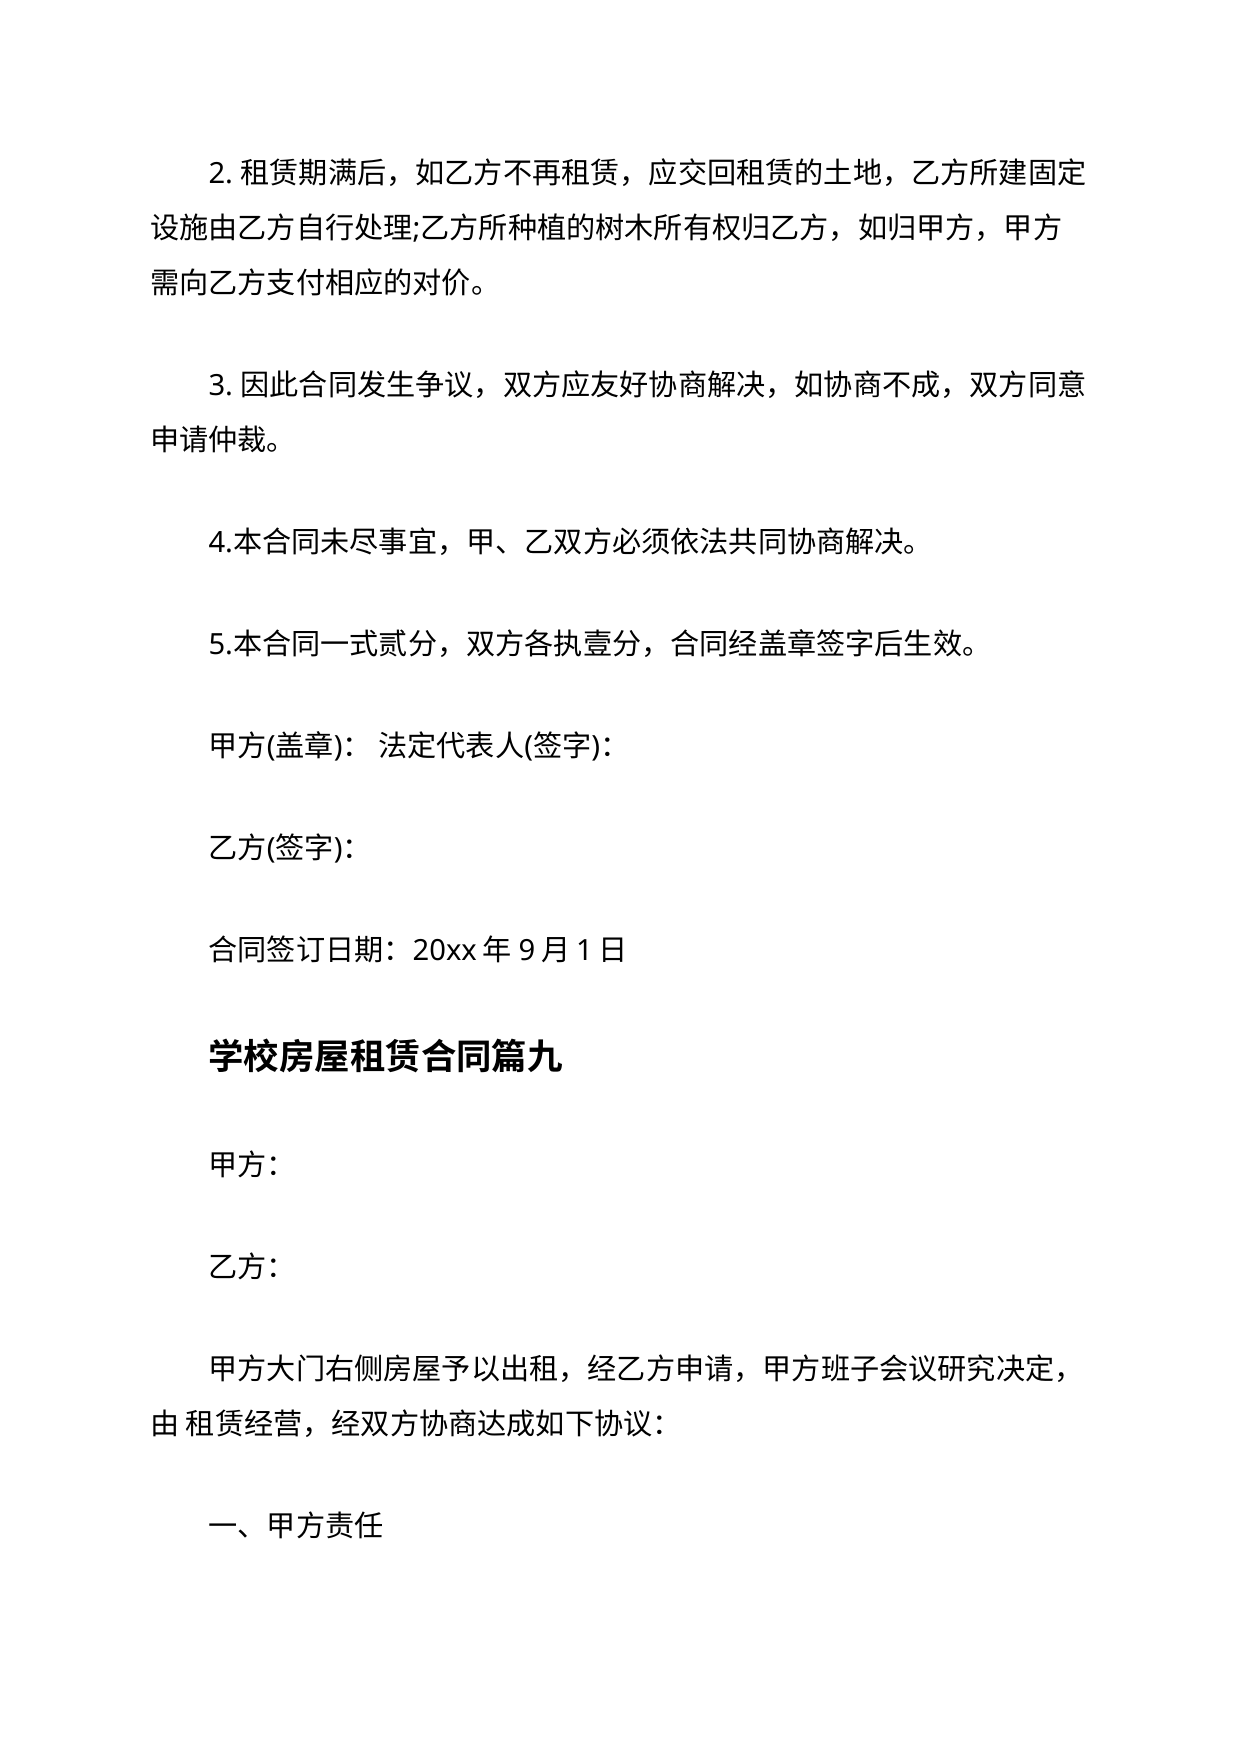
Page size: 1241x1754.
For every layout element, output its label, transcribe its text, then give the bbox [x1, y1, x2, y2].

text 2. 租赁期满后，如乙方不再租赁，应交回租赁的土地，乙方所建固定设施由乙方自行处理;乙方所种植的树木所有权归乙方，如归甲方，甲方需向乙方支付相应的对价。 [150, 150, 1090, 302]
text 5.本合同一式贰分，双方各执壹分，合同经盖章签字后生效。 [150, 621, 1090, 663]
text 4.本合同未尽事宜，甲、乙双方必须依法共同协商解决。 [150, 518, 1090, 561]
text 乙方(签字)： [150, 824, 1090, 867]
text 甲方大门右侧房屋予以出租，经乙方申请，甲方班子会议研究决定，由 租赁经营，经双方协商达成如下协议： [150, 1345, 1090, 1443]
text 合同签订日期：20xx年 9月1日 [150, 926, 1090, 969]
text 乙方： [150, 1244, 1090, 1286]
text 甲方(盖章)： 法定代表人(签字)： [150, 722, 1090, 765]
text 3. 因此合同发生争议，双方应友好协商解决，如协商不成，双方同意申请仲裁。 [150, 362, 1090, 459]
text 甲方： [150, 1142, 1090, 1184]
text 学校房屋租赁合同篇九 [150, 1028, 1090, 1080]
text 一、甲方责任 [150, 1502, 1090, 1544]
